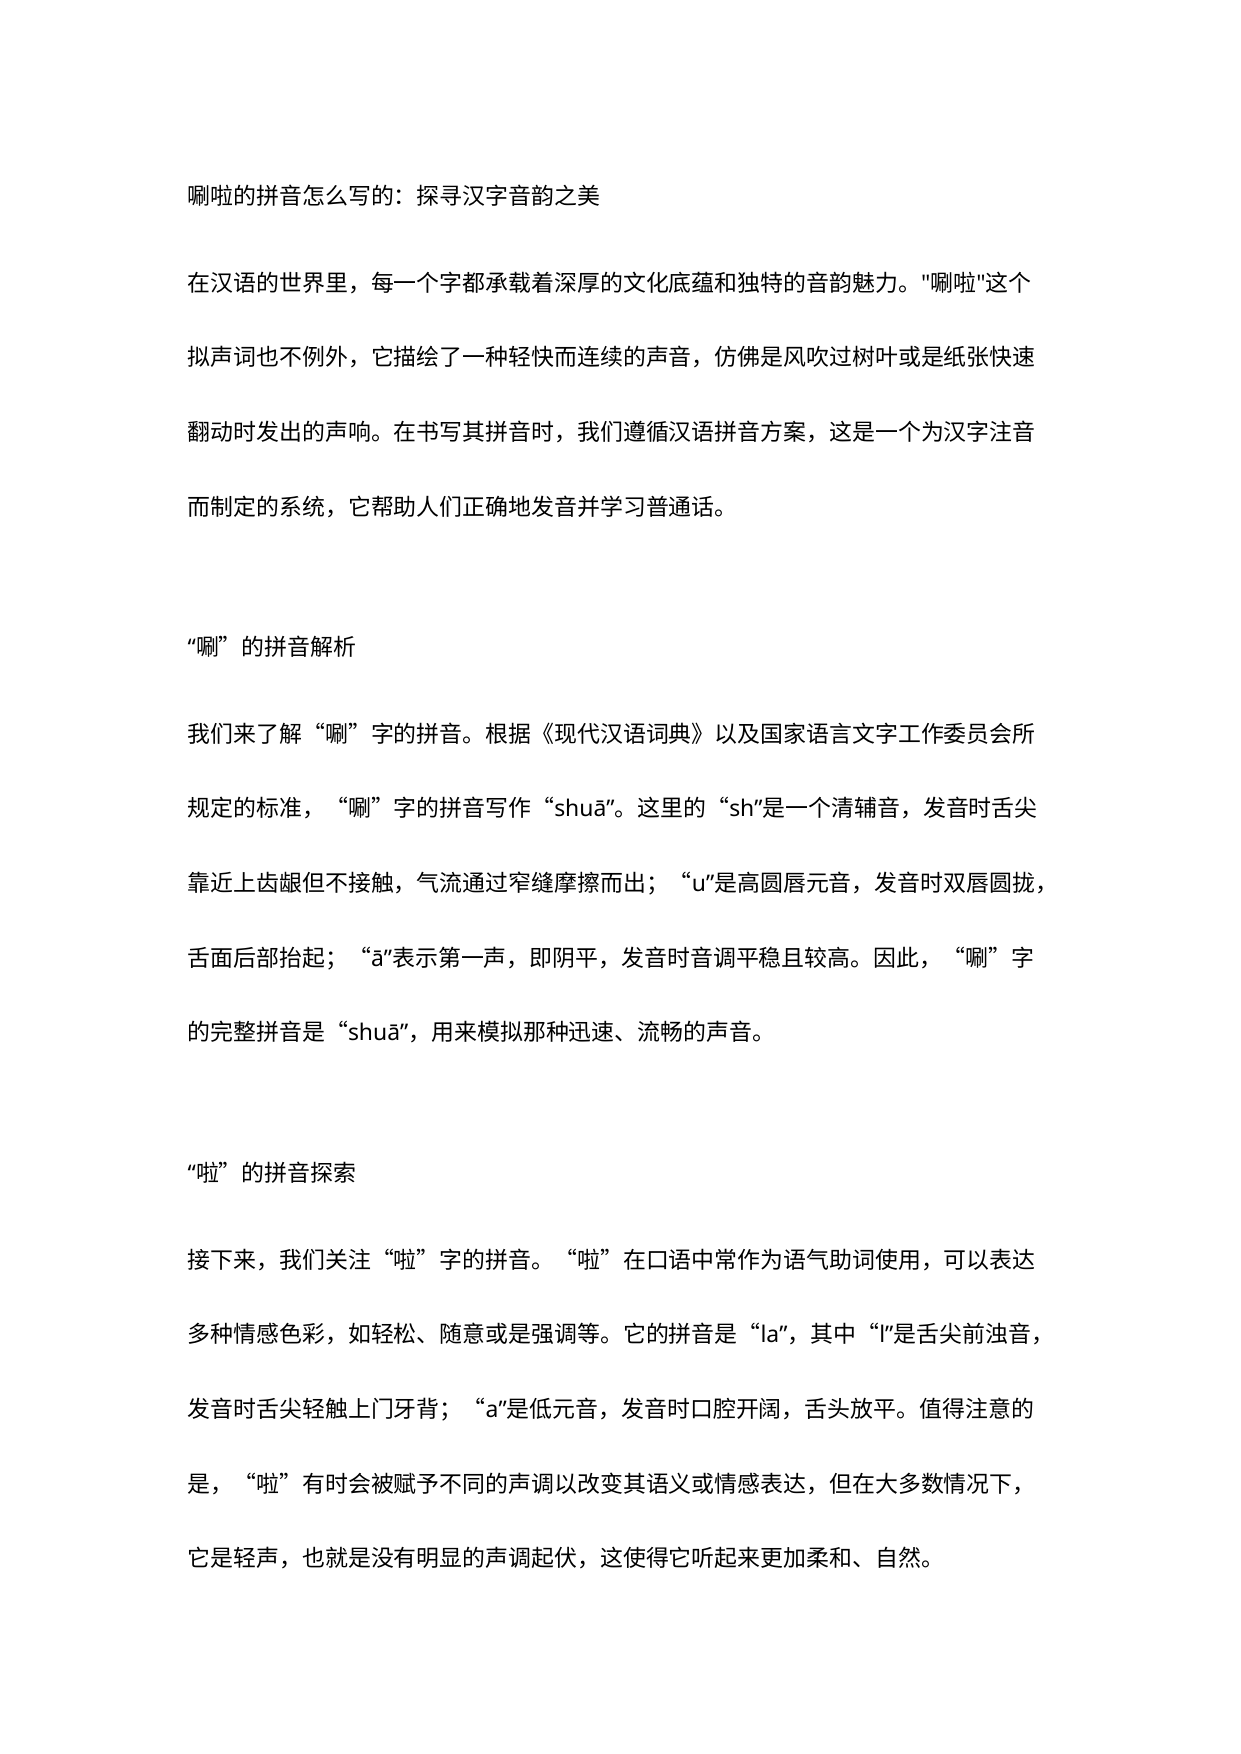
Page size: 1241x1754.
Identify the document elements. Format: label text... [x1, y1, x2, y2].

text 我们来了解“唰”字的拼音。根据《现代汉语词典》以及国家语言文字工作委员会所规定的标准，“唰”字的拼音写作“shuā”。这里的“sh”是一个清辅音，发音时舌尖靠近上齿龈但不接触，气流通过窄缝摩擦而出；“u”是高圆唇元音，发音时双唇圆拢，舌面后部抬起；“ā”表示第一声，即阴平，发音时音调平稳且较高。因此，“唰”字的完整拼音是“shuā”，用来模拟那种迅速、流畅的声音。 [187, 700, 1053, 1063]
text 在汉语的世界里，每一个字都承载着深厚的文化底蕴和独特的音韵魅力。"唰啦"这个拟声词也不例外，它描绘了一种轻快而连续的声音，仿佛是风吹过树叶或是纸张快速翻动时发出的声响。在书写其拼音时，我们遵循汉语拼音方案，这是一个为汉字注音而制定的系统，它帮助人们正确地发音并学习普通话。 [187, 248, 1053, 538]
text 唰啦的拼音怎么写的：探寻汉字音韵之美 [187, 162, 1053, 227]
text 接下来，我们关注“啦”字的拼音。“啦”在口语中常作为语气助词使用，可以表达多种情感色彩，如轻松、随意或是强调等。它的拼音是“la”，其中“l”是舌尖前浊音，发音时舌尖轻触上门牙背；“a”是低元音，发音时口腔开阔，舌头放平。值得注意的是，“啦”有时会被赋予不同的声调以改变其语义或情感表达，但在大多数情况下，它是轻声，也就是没有明显的声调起伏，这使得它听起来更加柔和、自然。 [187, 1226, 1053, 1589]
text “唰”的拼音解析 [187, 613, 1053, 678]
text “啦”的拼音探索 [187, 1139, 1053, 1204]
